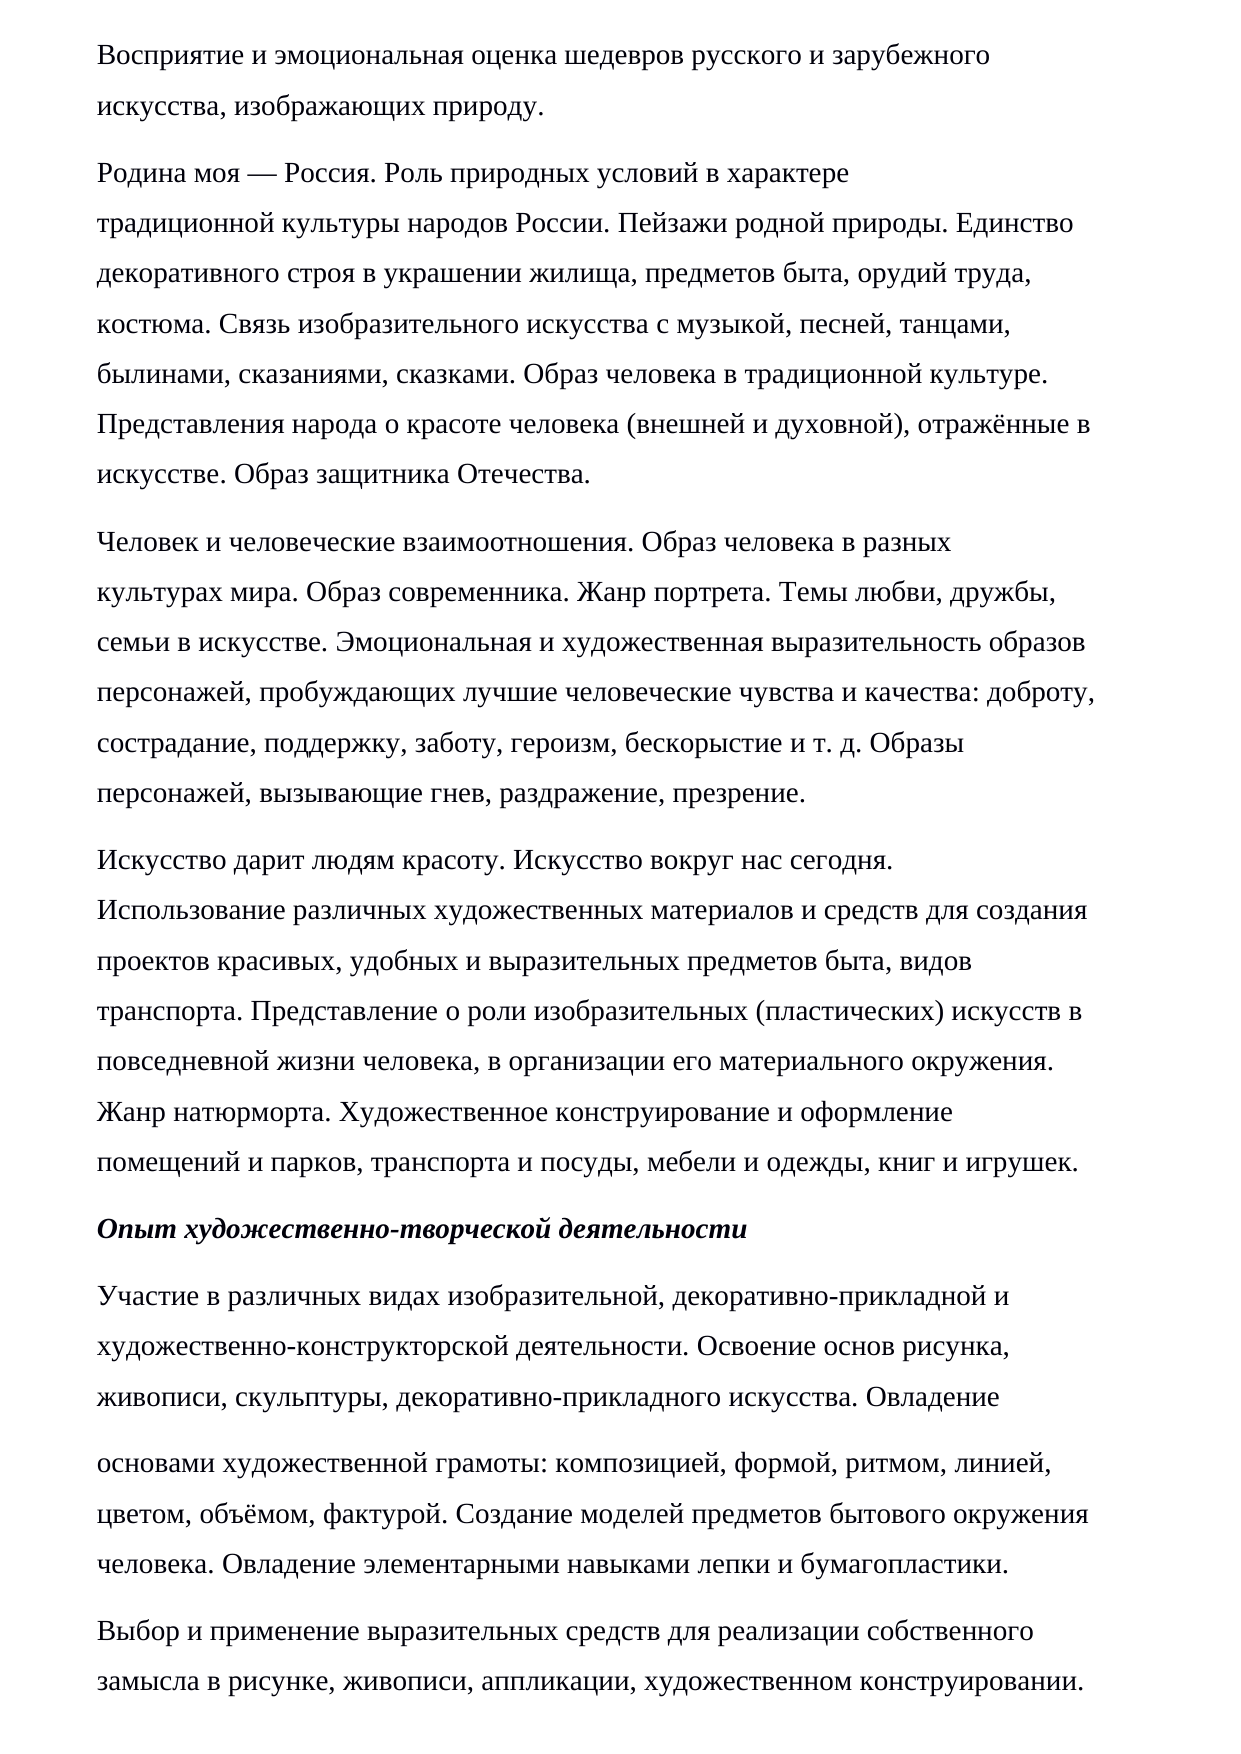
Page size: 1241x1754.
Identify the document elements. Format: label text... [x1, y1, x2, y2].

text Человек и человеческие взаимоотношения. Образ человека в разных культурах мира. Образ современника. Жанр портрета. Темы любви, дружбы, семьи в искусстве. Эмоциональная и художественная выразительность образов персонажей, пробуждающих лучшие человеческие чувства и качества: доброту, сострадание, поддержку, заботу, героизм, бескорыстие и т. д. Образы персонажей, вызывающие гнев, раздражение, презрение. [97, 524, 1203, 809]
text основами художественной грамоты: композицией, формой, ритмом, линией, цветом, объёмом, фактурой. Создание моделей предметов бытового окружения человека. Овладение элементарными навыками лепки и бумагопластики. [97, 1446, 1203, 1580]
text Родина моя — Россия. Роль природных условий в характере традиционной культуры народов России. Пейзажи родной природы. Единство декоративного строя в украшении жилища, предметов быта, орудий труда, костюма. Связь изобразительного искусства с музыкой, песней, танцами, былинами, сказаниями, сказками. Образ человека в традиционной культуре. Представления народа о красоте человека (внешней и духовной), отражённые в искусстве. Образ защитника Отечества. [97, 155, 1203, 490]
text Выбор и применение выразительных средств для реализации собственного замысла в рисунке, живописи, аппликации, художественном конструировании. [97, 1613, 1203, 1697]
text Участие в различных видах изобразительной, декоративно-прикладной и художественно-конструкторской деятельности. Освоение основ рисунка, живописи, скульптуры, декоративно-прикладного искусства. Овладение [97, 1278, 1203, 1412]
text Опыт художественно-творческой деятельности [97, 1211, 1203, 1244]
text Искусство дарит людям красоту. Искусство вокруг нас сегодня. Использование различных художественных материалов и средств для создания проектов красивых, удобных и выразительных предметов быта, видов транспорта. Представление о роли изобразительных (пластических) искусств в повседневной жизни человека, в организации его материального окружения. Жанр натюрморта. Художественное конструирование и оформление помещений и парков, транспорта и посуды, мебели и одежды, книг и игрушек. [97, 842, 1203, 1178]
text Восприятие и эмоциональная оценка шедевров русского и зарубежного искусства, изображающих природу. [97, 37, 1203, 121]
